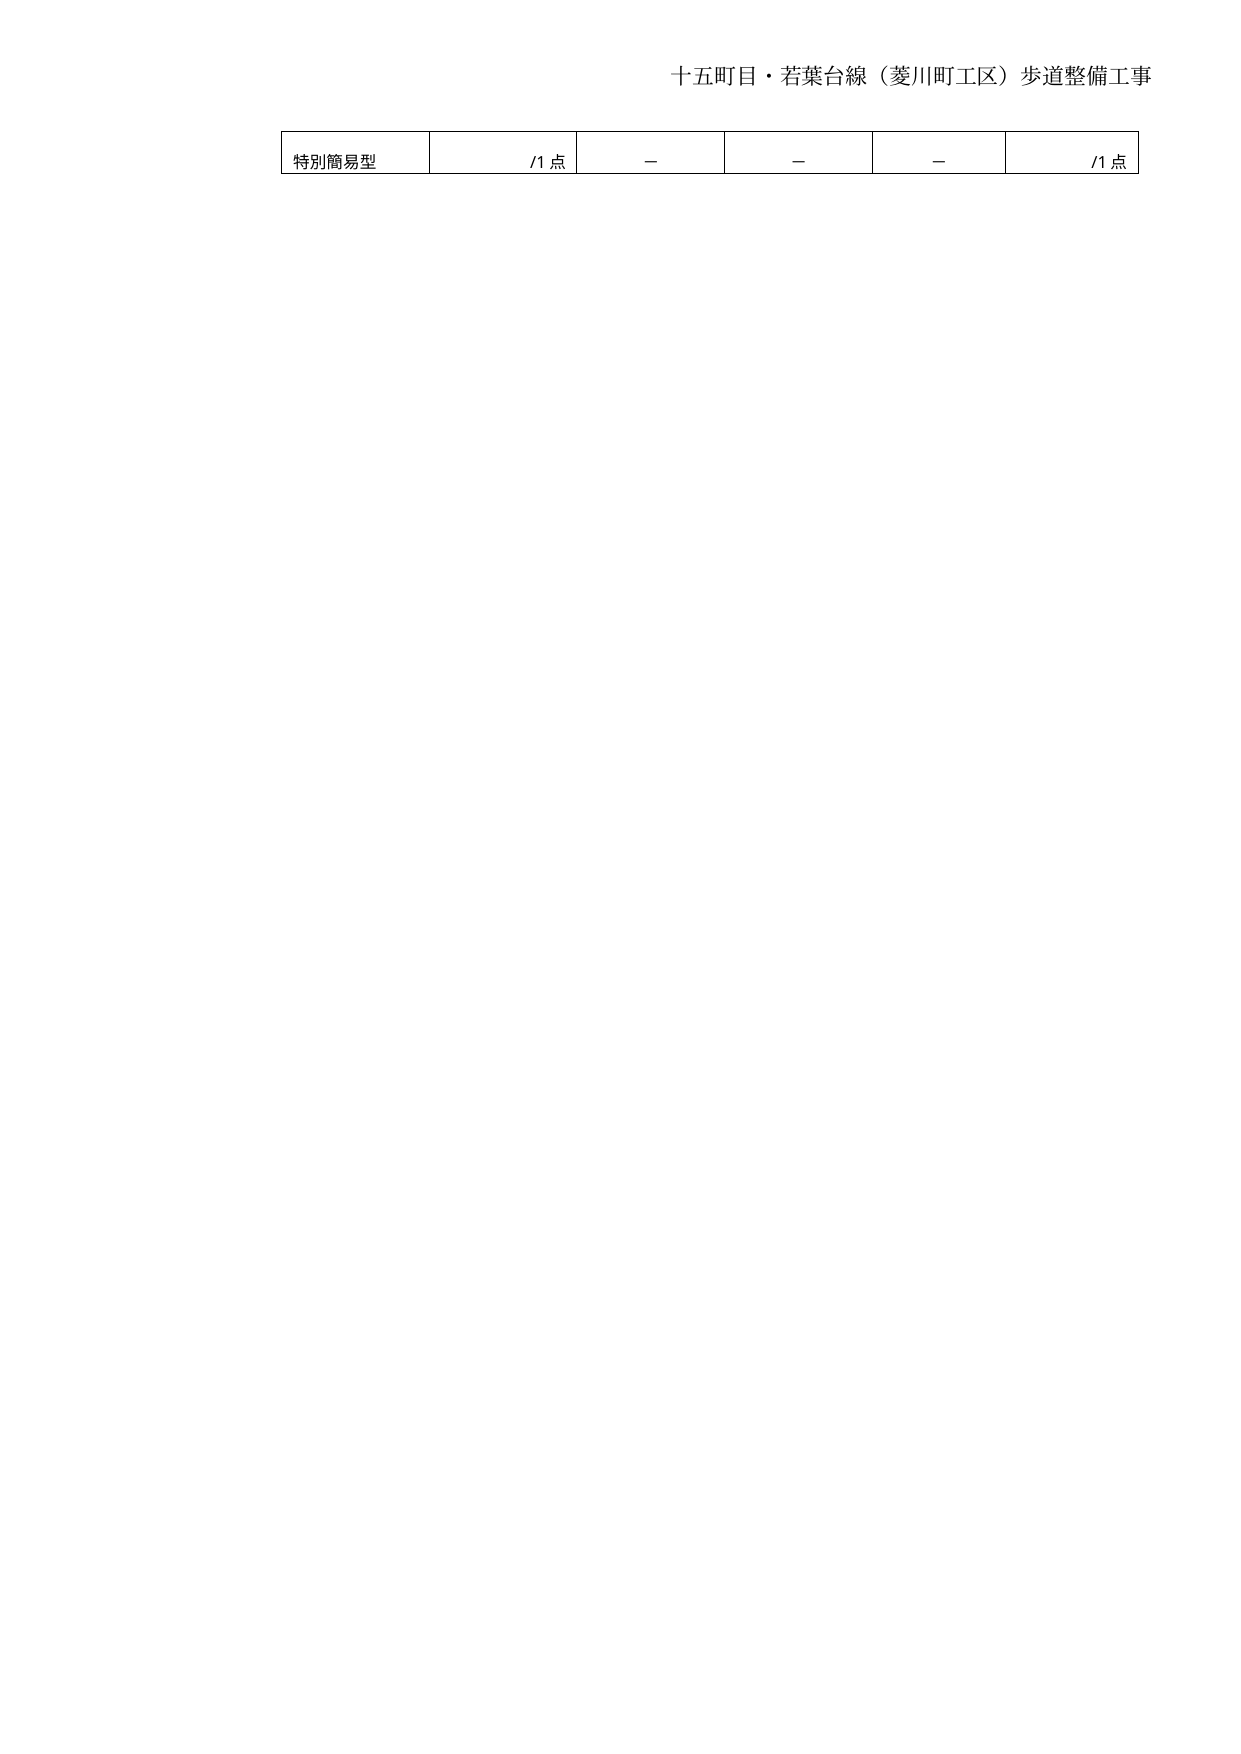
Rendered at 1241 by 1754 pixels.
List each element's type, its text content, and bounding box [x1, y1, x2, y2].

table_cell － [577, 132, 724, 173]
table_cell － [873, 132, 1005, 173]
table_cell /1点 [430, 132, 576, 173]
table_cell /1点 [1006, 132, 1138, 173]
table_cell － [725, 132, 872, 173]
table_cell 特別簡易型 [282, 132, 429, 173]
